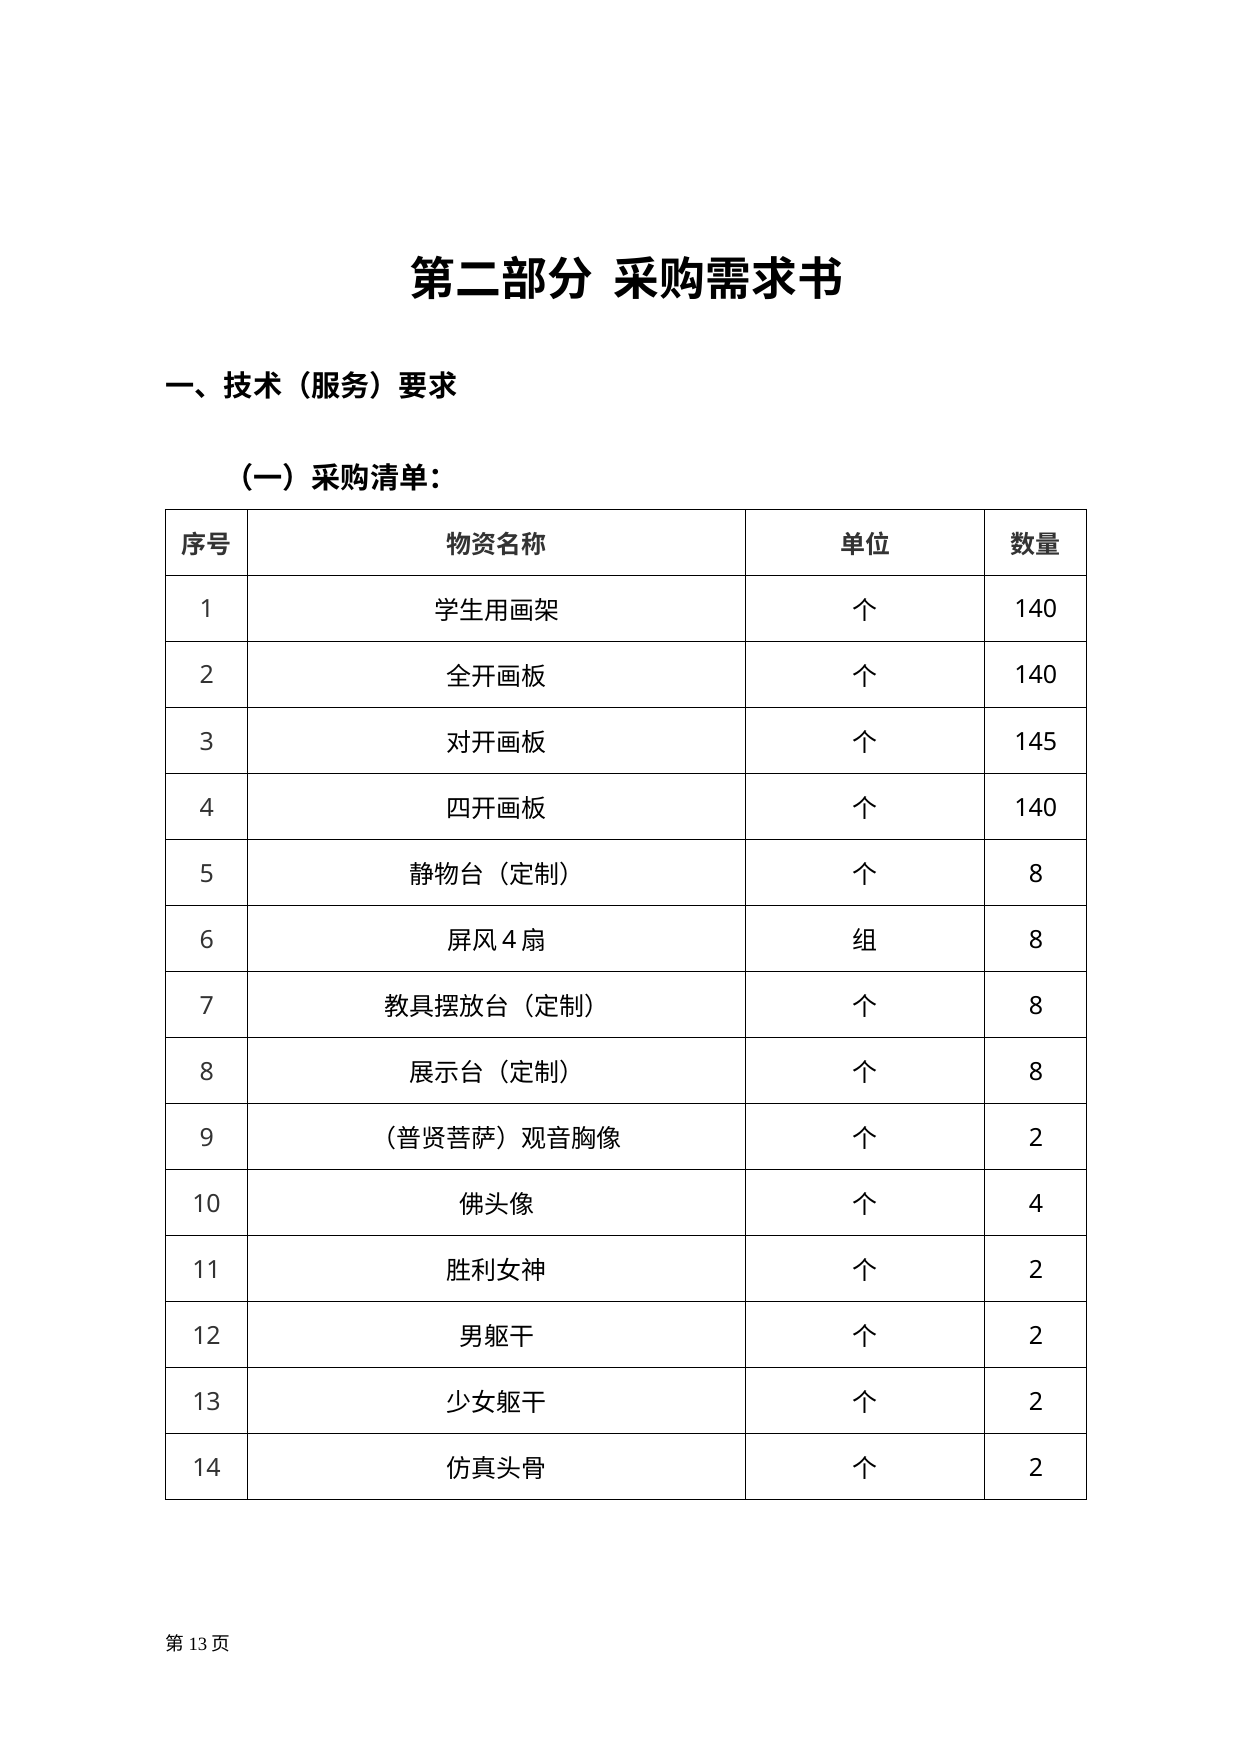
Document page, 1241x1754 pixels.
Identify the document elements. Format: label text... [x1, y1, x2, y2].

table_cell 个 [746, 1104, 984, 1169]
table_cell 8 [985, 1038, 1086, 1103]
table_header 序号 [166, 510, 247, 575]
table_cell 3 [166, 708, 247, 773]
table_cell 静物台（定制） [248, 840, 745, 905]
table_cell 个 [746, 642, 984, 707]
table_cell 6 [166, 906, 247, 971]
subtitle 一、技术（服务）要求 [165, 352, 1087, 417]
table_cell 个 [746, 1368, 984, 1433]
table_cell 140 [985, 642, 1086, 707]
table_cell 14 [166, 1434, 247, 1499]
table_cell 140 [985, 576, 1086, 641]
table_cell 男躯干 [248, 1302, 745, 1367]
table_cell 2 [985, 1434, 1086, 1499]
table_cell 对开画板 [248, 708, 745, 773]
table_cell 5 [166, 840, 247, 905]
table_cell 11 [166, 1236, 247, 1301]
table_cell 学生用画架 [248, 576, 745, 641]
table_cell 个 [746, 708, 984, 773]
table_cell 8 [985, 840, 1086, 905]
table_header 单位 [746, 510, 984, 575]
table_cell 佛头像 [248, 1170, 745, 1235]
table_cell 四开画板 [248, 774, 745, 839]
table_cell 全开画板 [248, 642, 745, 707]
table_cell 2 [985, 1302, 1086, 1367]
table_cell 2 [985, 1368, 1086, 1433]
table_cell 仿真头骨 [248, 1434, 745, 1499]
table_cell 8 [985, 906, 1086, 971]
table_cell 8 [166, 1038, 247, 1103]
table_cell 7 [166, 972, 247, 1037]
table_cell 个 [746, 1038, 984, 1103]
table_cell 9 [166, 1104, 247, 1169]
table_cell 个 [746, 1434, 984, 1499]
subtitle 第二部分 采购需求书 [165, 227, 1087, 324]
table_cell 1 [166, 576, 247, 641]
table_cell 个 [746, 972, 984, 1037]
table_cell 胜利女神 [248, 1236, 745, 1301]
table_cell 4 [985, 1170, 1086, 1235]
table_cell 2 [985, 1104, 1086, 1169]
table_cell 2 [166, 642, 247, 707]
table_cell 展示台（定制） [248, 1038, 745, 1103]
table_cell 组 [746, 906, 984, 971]
table_cell 12 [166, 1302, 247, 1367]
table_cell 个 [746, 774, 984, 839]
table_cell 140 [985, 774, 1086, 839]
table_cell 4 [166, 774, 247, 839]
table_cell 10 [166, 1170, 247, 1235]
table_cell 屏风4扇 [248, 906, 745, 971]
table_header 数量 [985, 510, 1086, 575]
table_cell 8 [985, 972, 1086, 1037]
table_cell （普贤菩萨）观音胸像 [248, 1104, 745, 1169]
table_cell 教具摆放台（定制） [248, 972, 745, 1037]
table_cell 13 [166, 1368, 247, 1433]
table_header 物资名称 [248, 510, 745, 575]
table_cell 个 [746, 1170, 984, 1235]
table_cell 少女躯干 [248, 1368, 745, 1433]
table_cell 个 [746, 1236, 984, 1301]
table_cell 个 [746, 1302, 984, 1367]
table_cell 个 [746, 576, 984, 641]
table_cell 145 [985, 708, 1086, 773]
table_cell 个 [746, 840, 984, 905]
table_cell 2 [985, 1236, 1086, 1301]
text （一）采购清单： [165, 444, 1087, 509]
